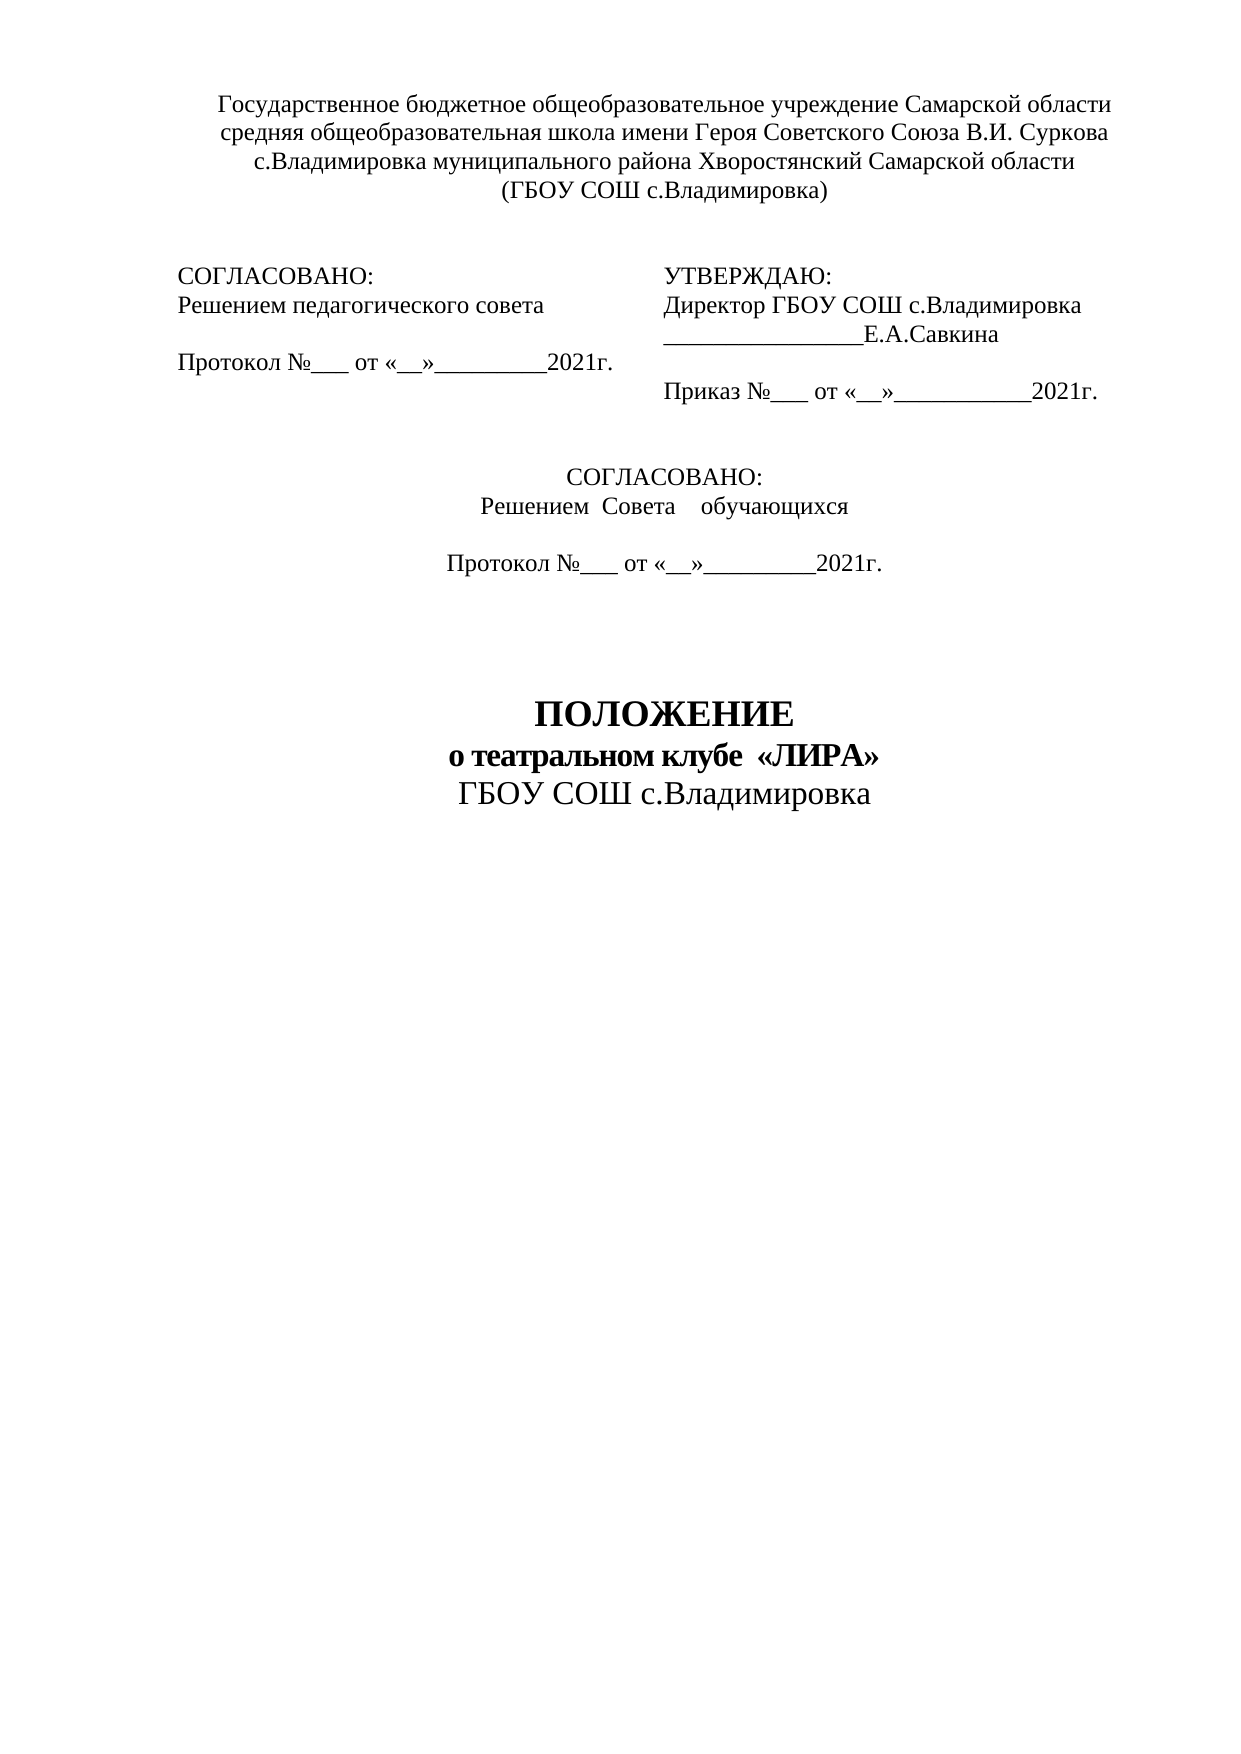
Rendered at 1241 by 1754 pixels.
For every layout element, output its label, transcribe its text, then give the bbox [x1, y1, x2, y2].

text (ГБОУ СОШ с.Владимировка) [177, 175, 1152, 204]
table_header СОГЛАСОВАНО: Решением педагогического совета Протокол №___ от «__»_________2021г. [166, 261, 652, 434]
table_header УТВЕРЖДАЮ: Директор ГБОУ СОШ с.Владимировка ________________Е.А.Савкина Приказ №___ от «__»___________2021г. [652, 261, 1163, 434]
text ГБОУ СОШ с.Владимировка [177, 773, 1152, 811]
text Решением Совета обучающихся [177, 491, 1152, 520]
text Государственное бюджетное общеобразовательное учреждение Самарской области средняя общеобразовательная школа имени Героя Советского Союза В.И. Суркова с.Владимировка муниципального района Хворостянский Самарской области [177, 89, 1152, 175]
text Протокол №___ от «__»_________2021г. [177, 548, 1152, 577]
text о театральном клубе «ЛИРА» [177, 735, 1152, 773]
text СОГЛАСОВАНО: [177, 462, 1152, 491]
text ПОЛОЖЕНИЕ [177, 692, 1152, 735]
